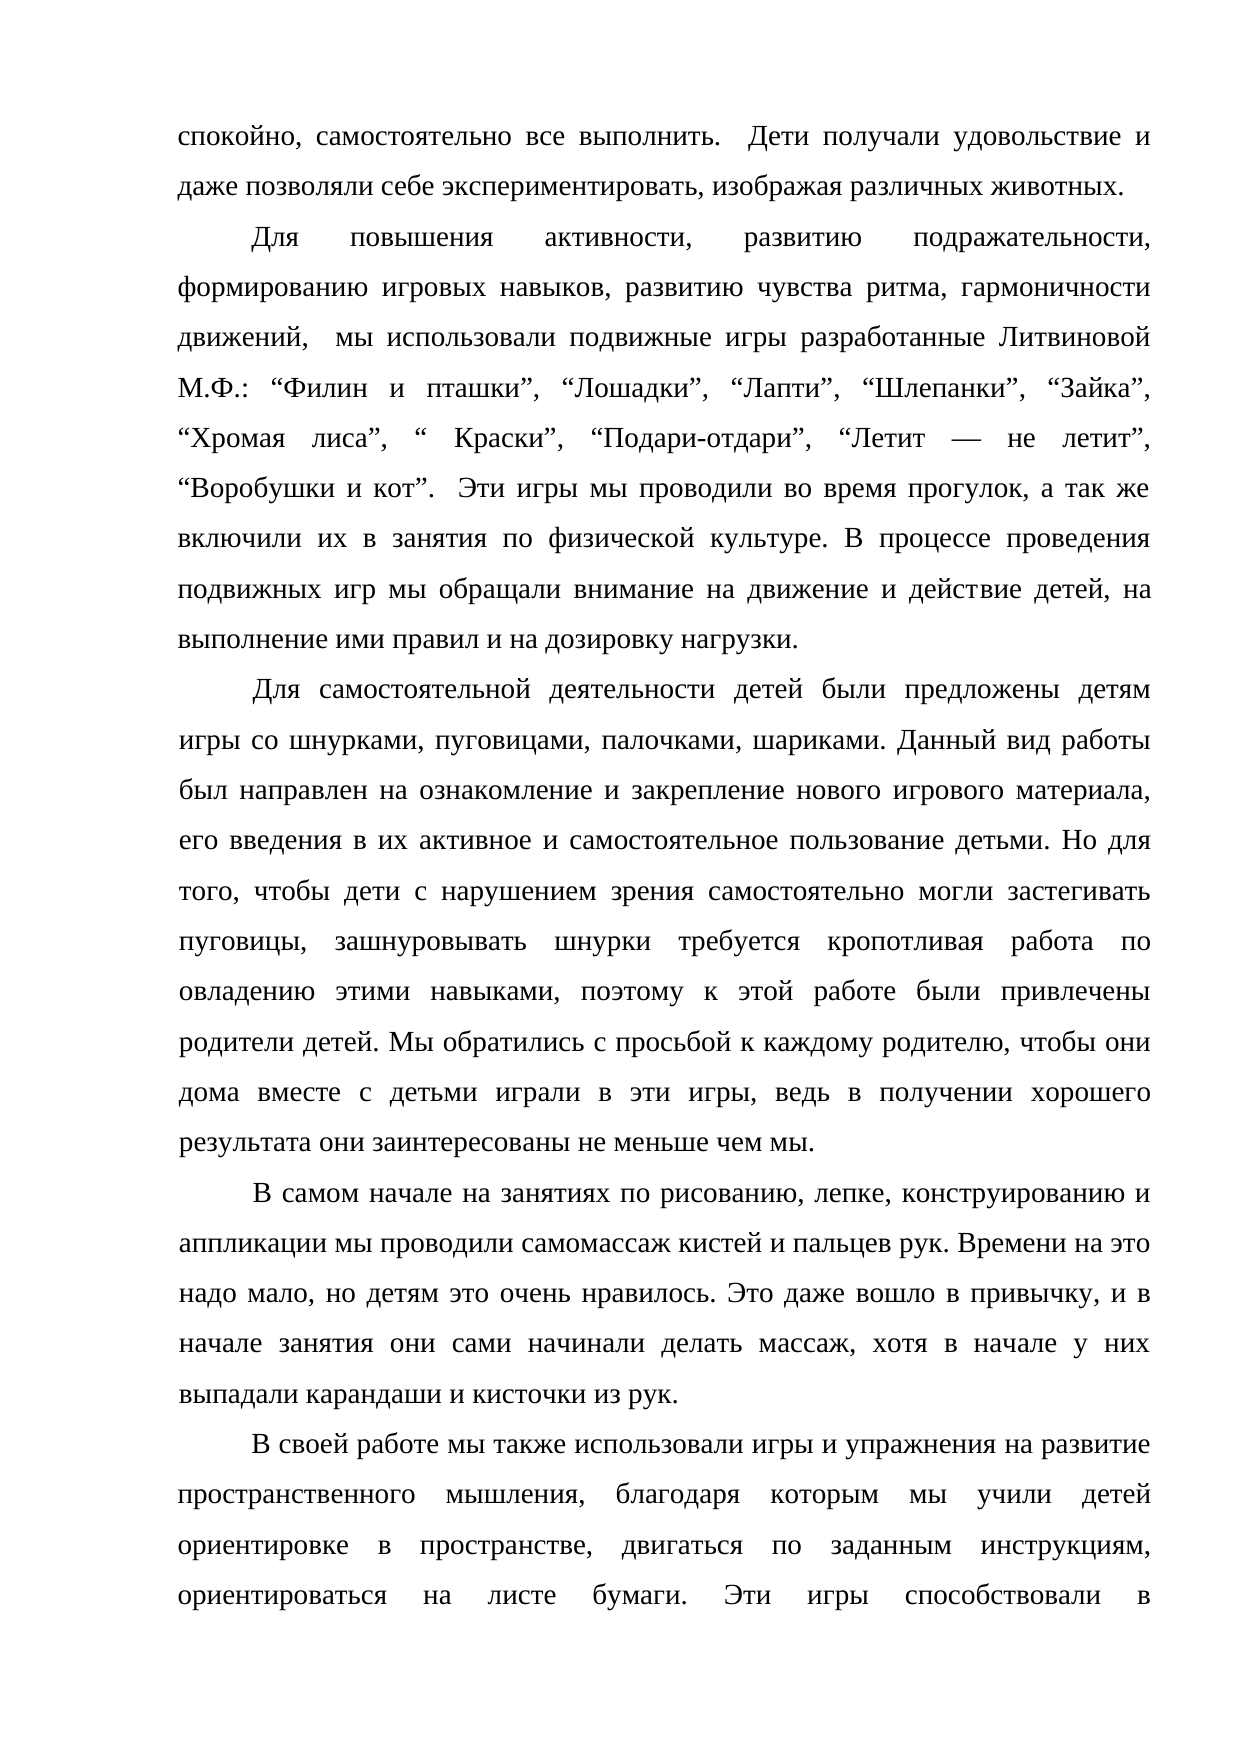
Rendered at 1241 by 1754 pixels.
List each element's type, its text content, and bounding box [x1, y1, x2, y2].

text В самом начале на занятиях по рисованию, лепке, конструированию и аппликации мы проводили самомассаж кистей и пальцев рук. Времени на это надо мало, но детям это очень нравилось. Это даже вошло в привычку, и в начале занятия они сами начинали делать массаж, хотя в начале у них выпадали карандаши и кисточки из рук. [179, 1175, 1152, 1409]
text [177, 118, 1152, 202]
text Для самостоятельной деятельности детей были предложены детям игры со шнурками, пуговицами, палочками, шариками. Данный вид работы был направлен на ознакомление и закрепление нового игрового материала, его введения в их активное и самостоятельное пользование детьми. Но для того, чтобы дети с нарушением зрения самостоятельно могли застегивать пуговицы, зашнуровывать шнурки требуется кропотливая работа по овладению этими навыками, поэтому к этой работе были привлечены родители детей. Мы обратились с просьбой к каждому родителю, чтобы они дома вместе с детьми играли в эти игры, ведь в получении хорошего результата они заинтересованы не меньше чем мы. [179, 672, 1152, 1158]
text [177, 1426, 1152, 1611]
text Для повышения активности, развитию подражательности, формированию игровых навыков, развитию чувства ритма, гармоничности движений, мы использовали подвижные игры разработанные Литвиновой М.Ф.: “Филин и пташки”, “Лошадки”, “Лапти”, “Шлепанки”, “Зайка”, “Хромая лиса”, “ Краски”, “Подари-отдари”, “Летит — не летит”, “Воробушки и кот”. Эти игры мы проводили во время прогулок, а так же включили их в занятия по физической культуре. В процессе проведения подвижных игр мы обращали внимание на движение и действие детей, на выполнение ими правил и на дозировку нагрузки. [177, 219, 1152, 655]
